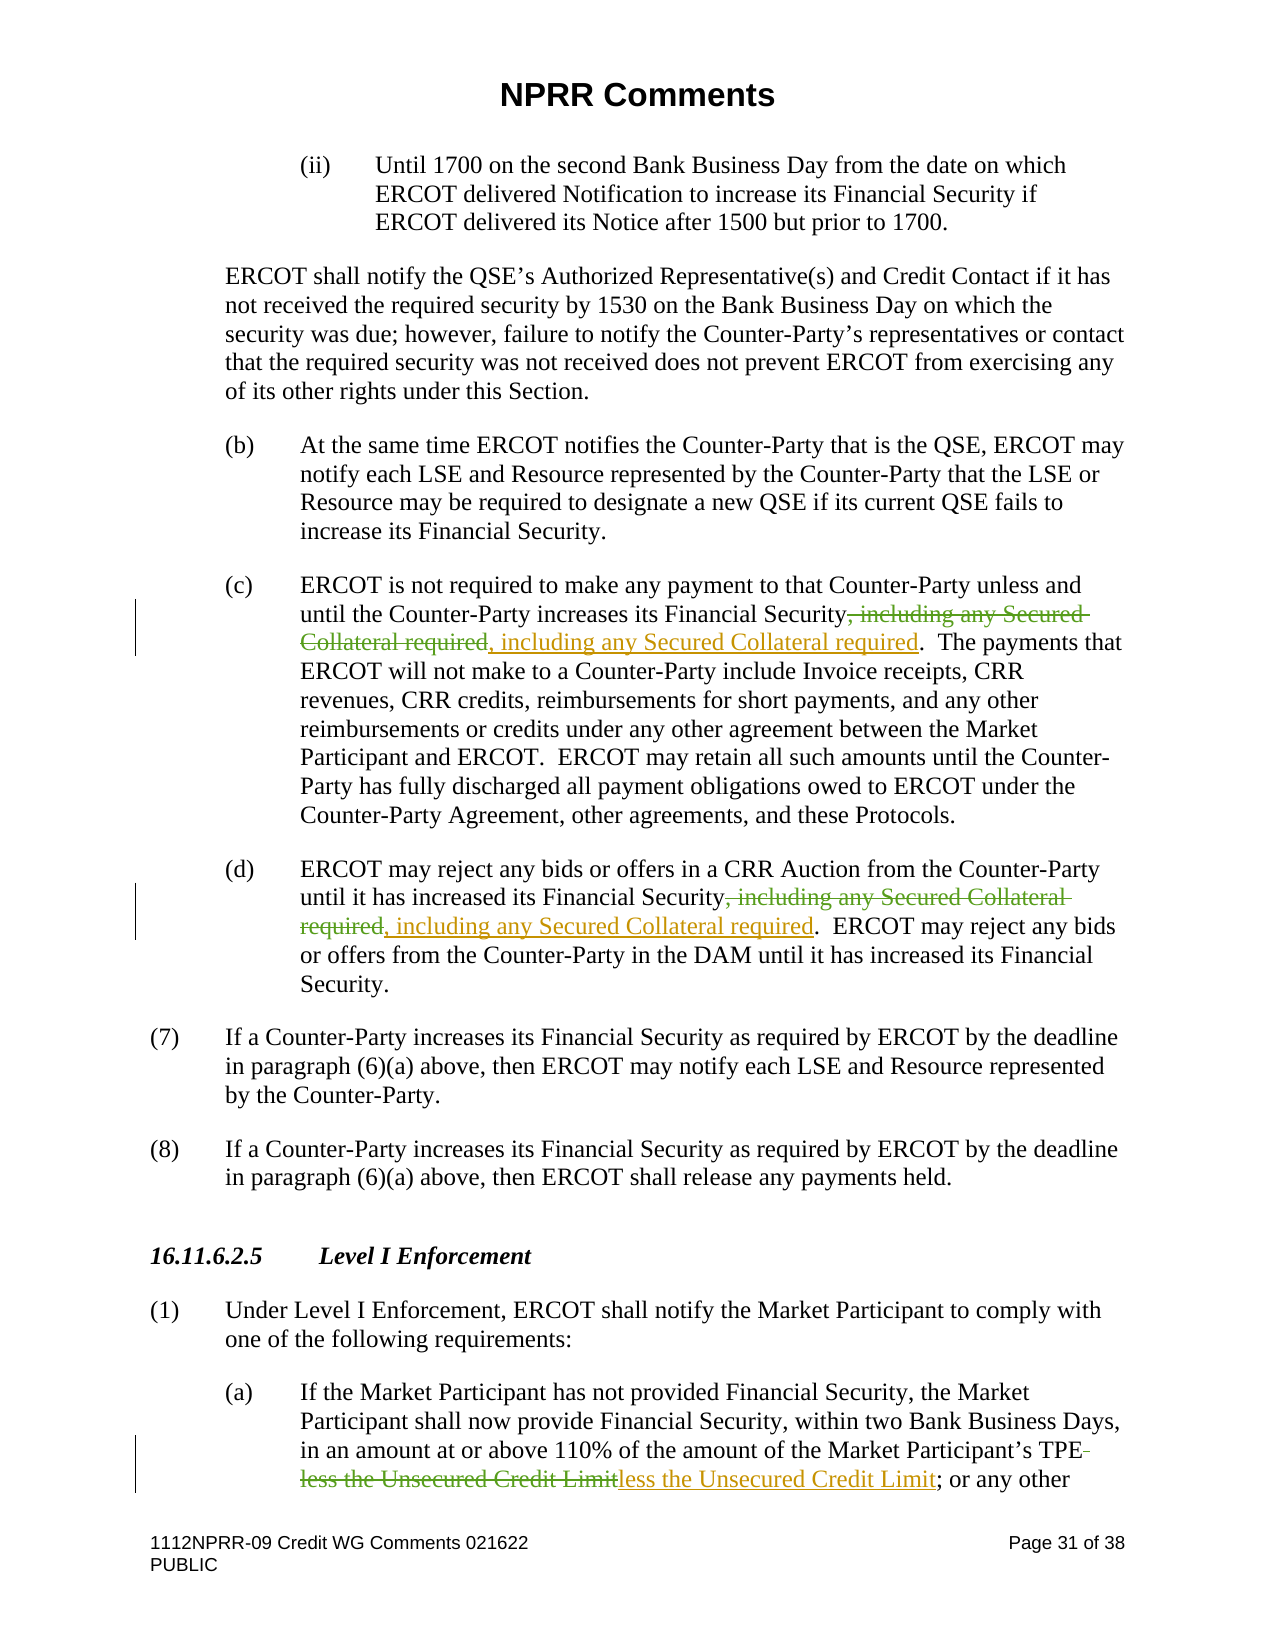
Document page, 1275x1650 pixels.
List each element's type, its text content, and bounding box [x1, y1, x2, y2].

text 16.11.6.2.5 Level I Enforcement [150, 1241, 1125, 1270]
list (b) At the same time ERCOT notifies the Counter-Party that is the QSE, ERCOT may notify each LSE and Resource represented by the Counter-Party that the LSE or Resource may be required to designate a new QSE if its current QSE fails to increase its Financial Security. [225, 430, 1125, 545]
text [225, 1377, 1125, 1492]
text (1) Under Level I Enforcement, ERCOT shall notify the Market Participant to comply with one of the following requirements: [150, 1295, 1125, 1352]
list (c) ERCOT is not required to make any payment to that Counter-Party unless and until the Counter-Party increases its Financial Security. The payments that ERCOT will not make to a Counter-Party include Invoice receipts, CRR revenues, credits, reimbursements for short payments, and any other reimbursements or credits under any other agreement between the Market Participant and ERCOT. ERCOT may retain all such amounts until the Counter-Party has fully discharged all payment obligations owed to ERCOT under the Counter-Party Agreement, other agreements, and these Protocols. [225, 570, 1125, 829]
list (ii) Until 1700 on the second Bank Business Day from the date on which ERCOT delivered Notification to increase its Financial Security if ERCOT delivered its Notice after 1500 but prior to 1700. [300, 150, 1125, 236]
list (7) If a Counter-Party increases its Financial Security as required by ERCOT by the deadline in paragraph (6)(a) above, then ERCOT may notify each LSE and Resource represented by the Counter-Party. [150, 1022, 1125, 1109]
list (8) If a Counter-Party increases its Financial Security as required by ERCOT by the deadline in paragraph (6)(a) above, then ERCOT shall release any payments held. [150, 1134, 1125, 1191]
list (d) ERCOT may reject any bids or offers in a CRR Auction from the Counter-Party until it has increased its Financial Security. ERCOT may reject any bids or offers from the Counter-Party in the DAM until it has increased its Financial Security. [225, 854, 1125, 997]
list ERCOT shall notify the QSE’s Authorized Representative(s) and Credit Contact if it has not received the required security by 1530 on the Bank Business Day on which the security was due; however, failure to notify the Counter-Party’s representatives or contact that the required security was not received does not prevent ERCOT from exercising any of its other rights under this Section. [225, 261, 1125, 405]
